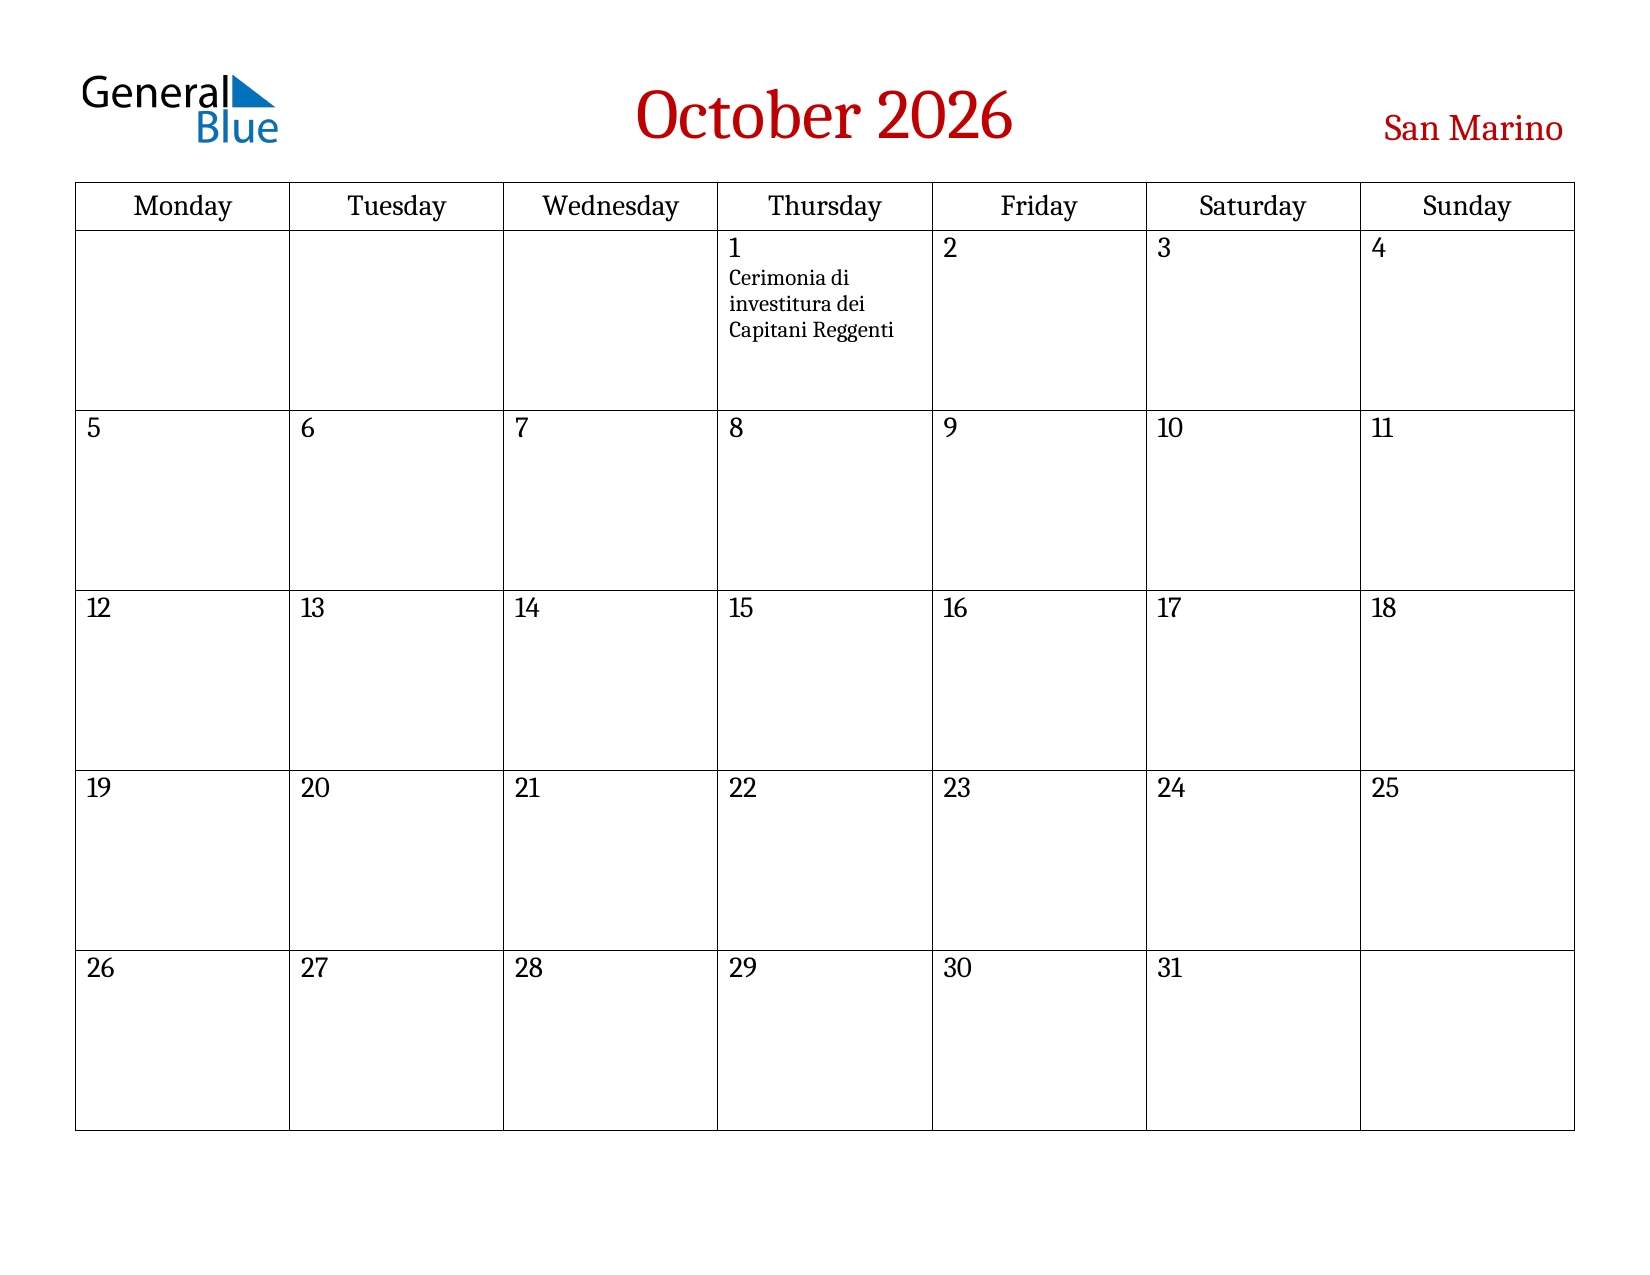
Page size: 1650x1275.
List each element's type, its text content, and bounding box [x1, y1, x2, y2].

table_cell 18 [1361, 591, 1574, 625]
table_cell [718, 805, 932, 950]
table_cell [290, 985, 503, 1130]
table_cell [718, 985, 932, 1130]
table_cell [1147, 985, 1360, 1130]
table_cell 28 [504, 951, 717, 985]
table_cell 13 [290, 591, 503, 625]
table_header October 2026 [504, 75, 1146, 182]
table_cell [933, 805, 1146, 950]
table_cell 12 [76, 591, 289, 625]
table_cell [1361, 265, 1574, 410]
table_cell [76, 265, 289, 410]
table_cell [1147, 265, 1360, 410]
table_cell Wednesday [504, 183, 717, 230]
table_cell Tuesday [290, 183, 503, 230]
table_cell [76, 445, 289, 590]
table_cell [504, 445, 717, 590]
table_cell 26 [76, 951, 289, 985]
picture [82, 75, 278, 143]
table_cell [933, 265, 1146, 410]
table_cell [1361, 805, 1574, 950]
table_cell [718, 445, 932, 590]
table_cell 4 [1361, 231, 1574, 264]
table_cell 5 [76, 411, 289, 444]
table_cell [933, 625, 1146, 770]
table_cell [718, 625, 932, 770]
table_header San Marino [1146, 75, 1574, 182]
table_cell 7 [504, 411, 717, 444]
table_cell [290, 805, 503, 950]
table_cell Saturday [1147, 183, 1360, 230]
table_cell 23 [933, 771, 1146, 805]
table_cell 25 [1361, 771, 1574, 805]
table_cell [76, 625, 289, 770]
table_cell 22 [718, 771, 932, 805]
table_cell [504, 985, 717, 1130]
table_cell Monday [76, 183, 289, 230]
table_cell [1361, 445, 1574, 590]
table_cell 10 [1147, 411, 1360, 444]
table_cell [504, 265, 717, 410]
table_cell [1147, 805, 1360, 950]
table_cell 27 [290, 951, 503, 985]
table_cell [290, 625, 503, 770]
table_cell [290, 265, 503, 410]
table_cell 15 [718, 591, 932, 625]
table_cell 21 [504, 771, 717, 805]
table_cell 30 [933, 951, 1146, 985]
table_cell 29 [718, 951, 932, 985]
table_cell 2 [933, 231, 1146, 264]
table_cell 6 [290, 411, 503, 444]
table_cell 17 [1147, 591, 1360, 625]
table_cell 3 [1147, 231, 1360, 264]
table_cell [504, 805, 717, 950]
table_cell 16 [933, 591, 1146, 625]
table_cell [504, 625, 717, 770]
table_cell Friday [933, 183, 1146, 230]
table_cell [933, 445, 1146, 590]
table_cell [290, 231, 503, 264]
table_cell 31 [1147, 951, 1360, 985]
table_cell [1147, 445, 1360, 590]
table_cell [933, 985, 1146, 1130]
table_cell Thursday [718, 183, 932, 230]
table_cell 20 [290, 771, 503, 805]
table_header [76, 75, 503, 182]
table_cell [1361, 951, 1574, 985]
table_cell [290, 445, 503, 590]
table_cell [1361, 625, 1574, 770]
table_cell [1147, 625, 1360, 770]
table_cell [76, 231, 289, 264]
table_cell 24 [1147, 771, 1360, 805]
table_cell [76, 805, 289, 950]
table_cell 1 [718, 231, 932, 264]
table_cell [76, 985, 289, 1130]
table_cell [1361, 985, 1574, 1130]
table_cell Cerimonia di investitura dei Capitani Reggenti [718, 265, 932, 410]
table_cell 9 [933, 411, 1146, 444]
table_cell Sunday [1361, 183, 1574, 230]
table_cell 11 [1361, 411, 1574, 444]
table_cell 14 [504, 591, 717, 625]
table_cell 8 [718, 411, 932, 444]
table_cell 19 [76, 771, 289, 805]
table_cell [504, 231, 717, 264]
